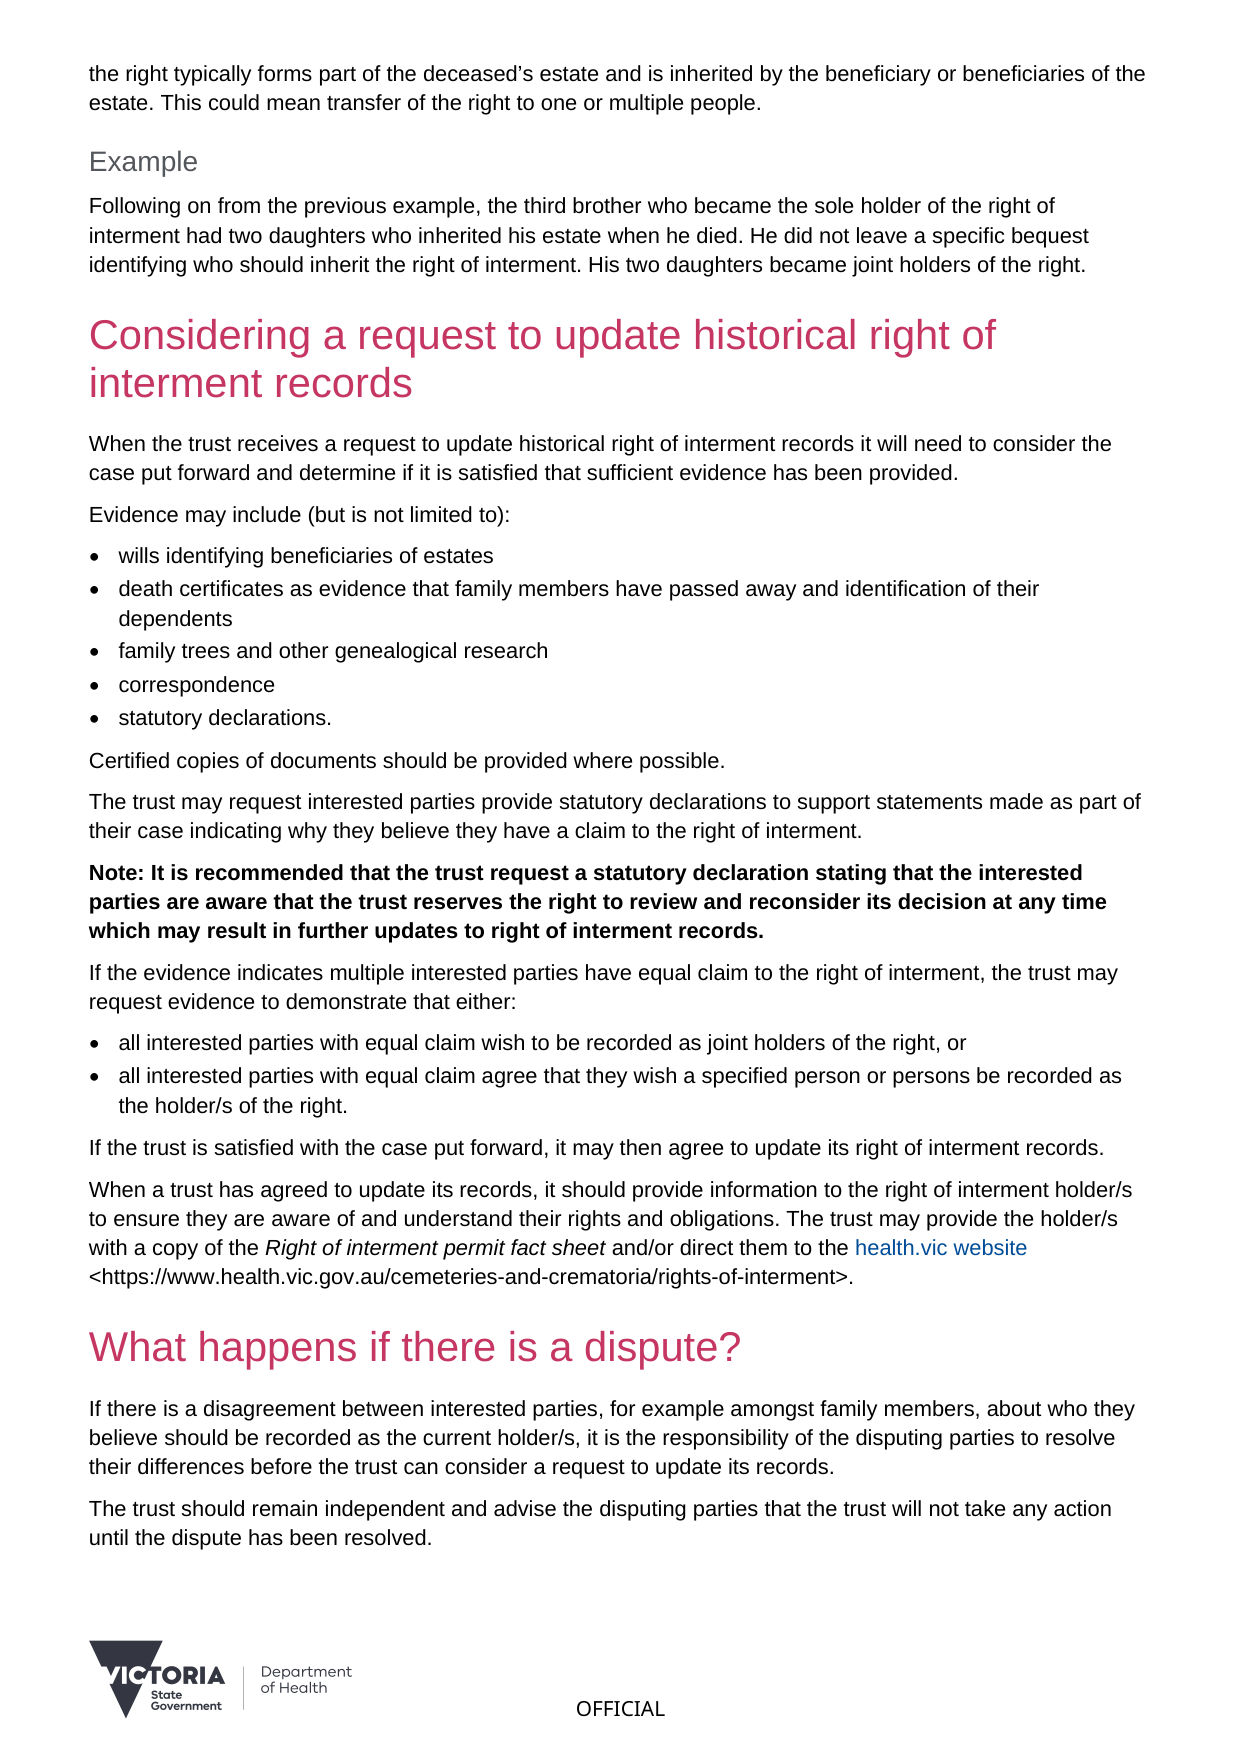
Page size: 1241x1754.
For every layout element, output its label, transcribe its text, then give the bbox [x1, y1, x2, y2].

text all interested parties with equal claim agree that they wish a specified person or persons be recorded as the holder/s of the right. [89, 1060, 1152, 1118]
text When the trust receives a request to update historical right of interment records it will need to consider the case put forward and determine if it is satisfied that sufficient evidence has been provided. [89, 427, 1152, 485]
text If there is a disagreement between interested parties, for example amongst family members, about who they believe should be recorded as the current holder/s, it is the responsibility of the disputing parties to resolve their differences before the trust can consider a request to update its records. [89, 1391, 1152, 1479]
text If the evidence indicates multiple interested parties have equal claim to the right of interment, the trust may request evidence to demonstrate that either: [89, 956, 1152, 1014]
text Evidence may include (but is not limited to): [89, 498, 1152, 527]
text wills identifying beneficiaries of estates [89, 539, 1152, 568]
text The trust may request interested parties provide statutory declarations to support statements made as part of their case indicating why they believe they have a claim to the right of interment. [89, 785, 1152, 843]
text If the trust is satisfied with the case put forward, it may then agree to update its right of interment records. [89, 1131, 1152, 1160]
subtitle Example [89, 144, 1152, 177]
text Certified copies of documents should be provided where possible. [89, 743, 1152, 773]
text statutory declarations. [89, 702, 1152, 731]
subtitle Considering a request to update historical right of interment records [89, 310, 1152, 406]
text Following on from the previous example, the third brother who became the sole holder of the right of interment had two daughters who inherited his estate when he died. He did not leave a specific bequest identifying who should inherit the right of interment. His two daughters became joint holders of the right. [89, 189, 1152, 277]
text death certificates as evidence that family members have passed away and identification of their dependents [89, 573, 1152, 631]
text all interested parties with equal claim wish to be recorded as joint holders of the right, or [89, 1027, 1152, 1056]
text The trust should remain independent and advise the disputing parties that the trust will not take any action until the dispute has been resolved. [89, 1491, 1152, 1550]
picture [0, 1595, 1241, 1754]
text When a trust has agreed to update its records, it should provide information to the right of interment holder/s to ensure they are aware of and understand their rights and obligations. The trust may provide the holder/s with a copy of the Right of interment permit fact sheet and/or direct them to the health.vic website <https://www.health.vic.gov.au/cemeteries-and-crematoria/rights-of-interment>. [89, 1173, 1152, 1289]
subtitle What happens if there is a dispute? [89, 1323, 1152, 1371]
text family trees and other genealogical research [89, 635, 1152, 664]
text correspondence [89, 668, 1152, 698]
text Note: It is recommended that the trust request a statutory declaration stating that the interested parties are aware that the trust reserves the right to review and reconsider its decision at any time which may result in further updates to right of interment records. [89, 856, 1152, 943]
